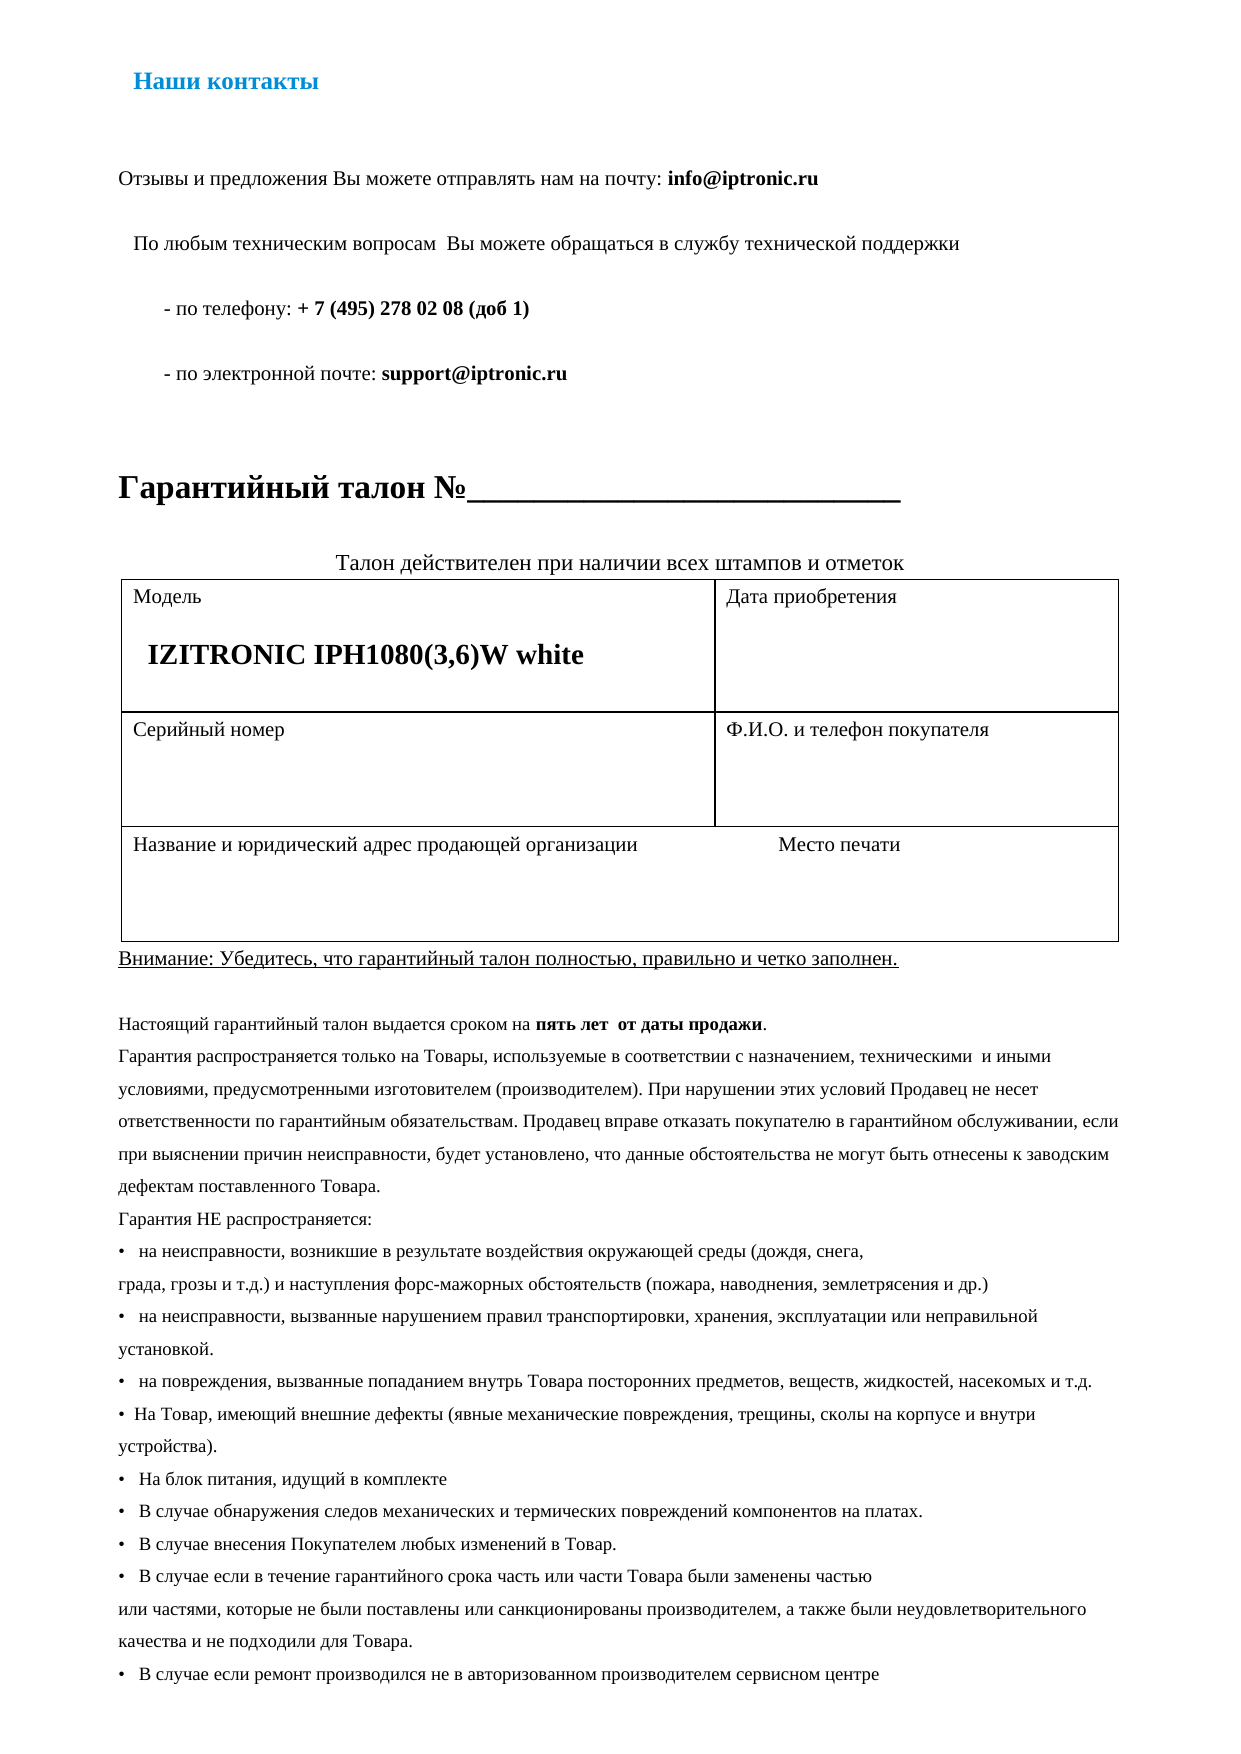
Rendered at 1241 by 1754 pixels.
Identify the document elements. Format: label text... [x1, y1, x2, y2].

text • В случае обнаружения следов механических и термических повреждений компонентов на платах. [118, 1494, 1122, 1527]
text • В случае если в течение гарантийного срока часть или части Товара были заменены частью или частями, которые не были поставлены или санкционированы производителем, а также были неудовлетворительного качества и не подходили для Товара. [118, 1559, 1122, 1657]
text • на неисправности, возникшие в результате воздействия окружающей среды (дождя, снега, града, грозы и т.д.) и наступления форс-мажорных обстоятельств (пожара, наводнения, землетрясения и др.) [118, 1234, 1122, 1299]
text Талон действителен при наличии всех штампов и отметок [118, 546, 1122, 578]
table_cell Ф.И.О. и телефон покупателя [716, 713, 1118, 826]
table_header Модель IZITRONIC IPH1080(3,6)W white [122, 580, 714, 711]
table_header Дата приобретения [716, 580, 1118, 711]
text • В случае если ремонт производился не в авторизованном производителем сервисном центре [118, 1657, 1122, 1689]
text Гарантия НЕ распространяется: [118, 1202, 1122, 1234]
text • В случае внесения Покупателем любых изменений в Товар. [118, 1527, 1122, 1559]
text По любым техническим вопросам Вы можете обращаться в службу технической поддержки - по телефону: + 7 (495) 278 02 08 (доб 1) - по электронной почте: support@iptronic.ru [133, 227, 1124, 389]
text Гарантийный талон №__________________________ [118, 454, 1122, 519]
text Внимание: Убедитесь, что гарантийный талон полностью, правильно и четко заполнен. [118, 942, 1122, 974]
text Настоящий гарантийный талон выдается сроком на пять лет от даты продажи. [118, 1007, 1122, 1039]
text • На блок питания, идущий в комплекте [118, 1462, 1122, 1494]
table_cell Название и юридический адрес продающей организации Место печати [122, 827, 1118, 941]
text Наши контакты [133, 64, 1124, 97]
text Гарантия распространяется только на Товары, используемые в соответствии с назначением, техническими и иными условиями, предусмотренными изготовителем (производителем). При нарушении этих условий Продавец не несет ответственности по гарантийным обязательствам. Продавец вправе отказать покупателю в гарантийном обслуживании, если при выяснении причин неисправности, будет установлено, что данные обстоятельства не могут быть отнесены к заводским дефектам поставленного Товара. [118, 1039, 1122, 1202]
table_cell Серийный номер [122, 713, 714, 826]
text • на повреждения, вызванные попаданием внутрь Товара посторонних предметов, веществ, жидкостей, насекомых и т.д. [118, 1364, 1122, 1397]
text • На Товар, имеющий внешние дефекты (явные механические повреждения, трещины, сколы на корпусе и внутри устройства). [118, 1397, 1122, 1462]
text • на неисправности, вызванные нарушением правил транспортировки, хранения, эксплуатации или неправильной установкой. [118, 1299, 1122, 1364]
text Отзывы и предложения Вы можете отправлять нам на почту: info@iptronic.ru [118, 97, 1124, 194]
